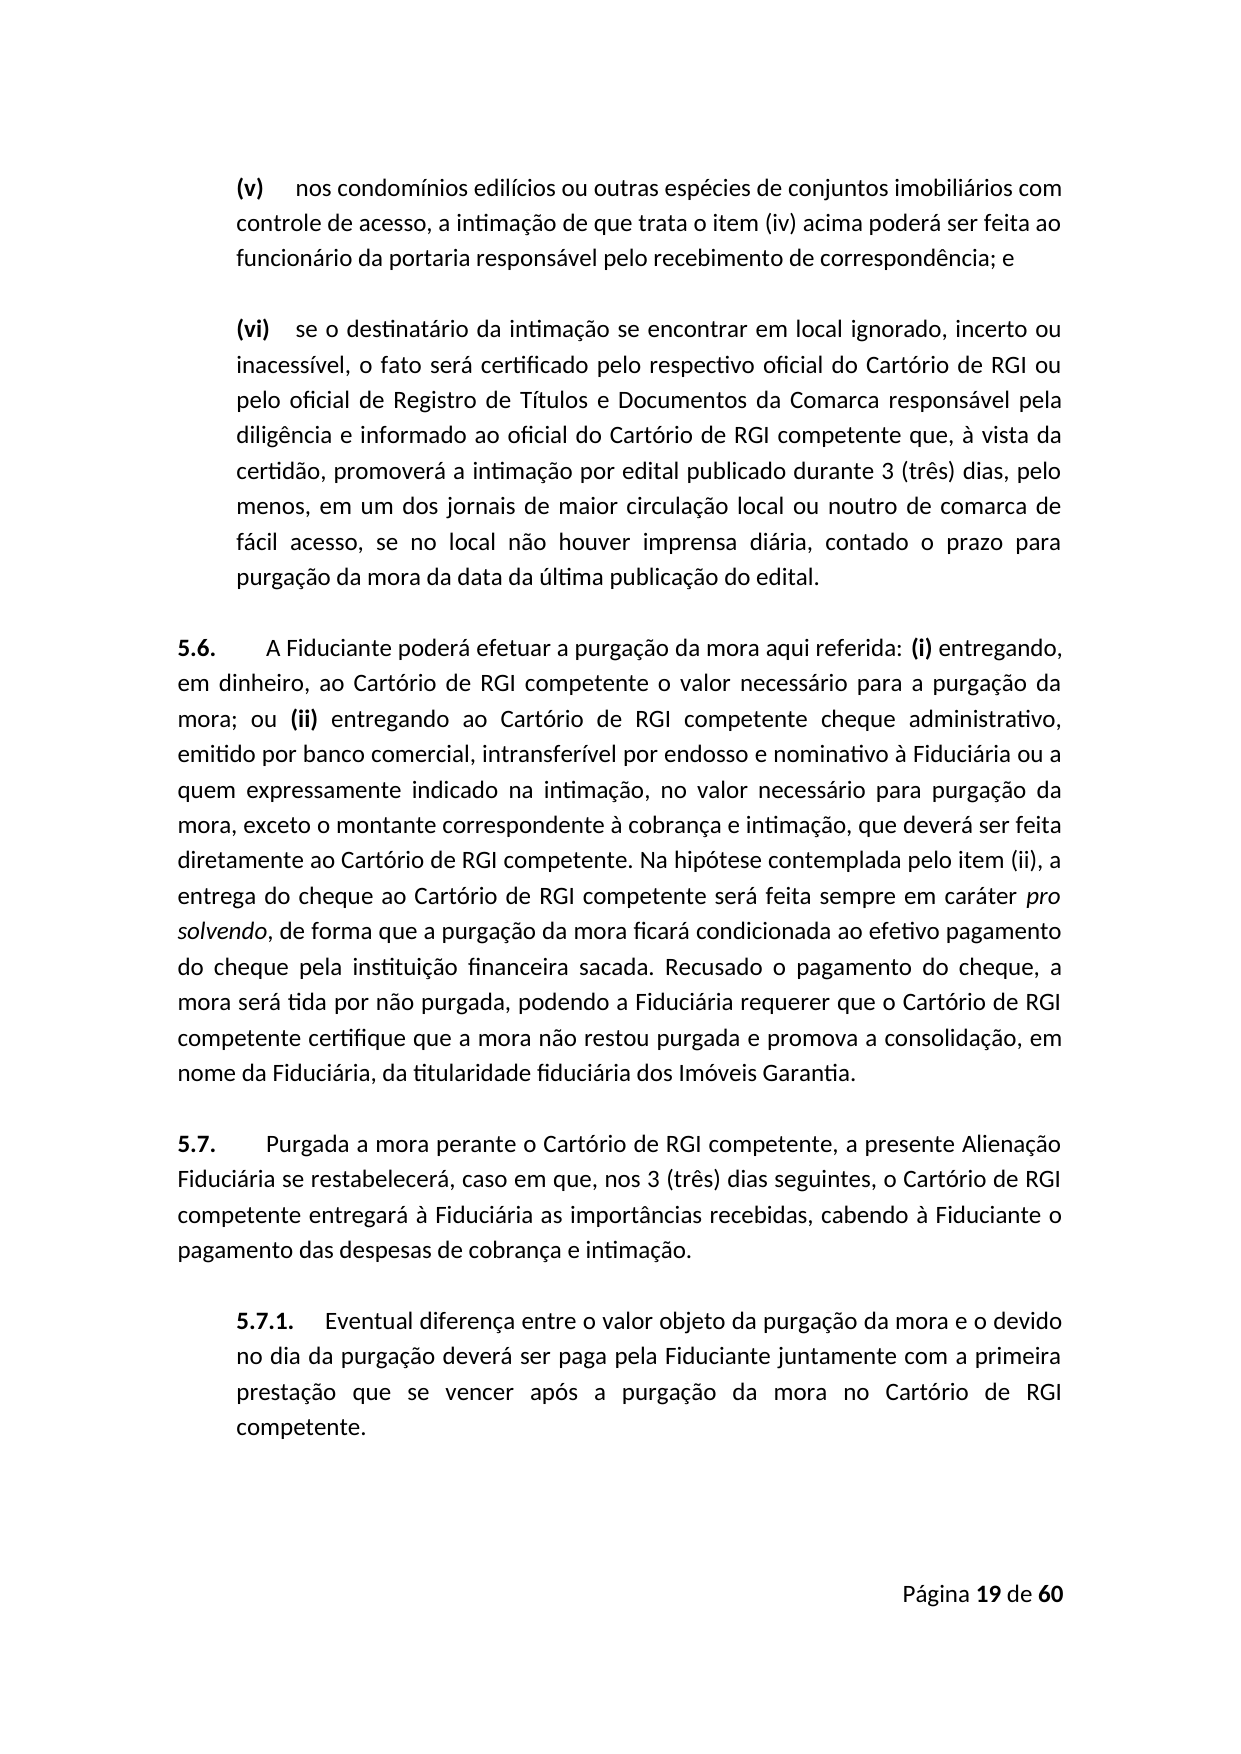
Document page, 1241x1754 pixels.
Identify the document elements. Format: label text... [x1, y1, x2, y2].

text 5.7.1. Eventual diferença entre o valor objeto da purgação da mora e o devido no dia da purgação deverá ser paga pela Fiduciante juntamente com a primeira prestação que se vencer após a purgação da mora no Cartório de RGI competente. [236, 1301, 1063, 1443]
text 5.7. Purgada a mora perante o Cartório de RGI competente, a presente Alienação Fiduciária se restabelecerá, caso em que, nos 3 (três) dias seguintes, o Cartório de RGI competente entregará à Fiduciária as importâncias recebidas, cabendo à Fiduciante o pagamento das despesas de cobrança e intimação. [177, 1124, 1063, 1266]
text 5.6. A Fiduciante poderá efetuar a purgação da mora aqui referida: (i) entregando, em dinheiro, ao Cartório de RGI competente o valor necessário para a purgação da mora; ou (ii) entregando ao Cartório de RGI competente cheque administrativo, emitido por banco comercial, intransferível por endosso e nominativo à Fiduciária ou a quem expressamente indicado na intimação, no valor necessário para purgação da mora, exceto o montante correspondente à cobrança e intimação, que deverá ser feita diretamente ao Cartório de RGI competente. Na hipótese contemplada pelo item (ii), a entrega do cheque ao Cartório de RGI competente será feita sempre em caráter pro solvendo, de forma que a purgação da mora ficará condicionada ao efetivo pagamento do cheque pela instituição financeira sacada. Recusado o pagamento do cheque, a mora será tida por não purgada, podendo a Fiduciária requerer que o Cartório de RGI competente certifique que a mora não restou purgada e promova a consolidação, em nome da Fiduciária, da titularidade fiduciária dos Imóveis Garantia. [177, 628, 1063, 1088]
text (v) nos condomínios edilícios ou outras espécies de conjuntos imobiliários com controle de acesso, a intimação de que trata o item (iv) acima poderá ser feita ao funcionário da portaria responsável pelo recebimento de correspondência; e [236, 168, 1063, 274]
text (vi) se o destinatário da intimação se encontrar em local ignorado, incerto ou inacessível, o fato será certificado pelo respectivo oficial do Cartório de RGI ou pelo oficial de Registro de Títulos e Documentos da Comarca responsável pela diligência e informado ao oficial do Cartório de RGI competente que, à vista da certidão, promoverá a intimação por edital publicado durante 3 (três) dias, pelo menos, em um dos jornais de maior circulação local ou noutro de comarca de fácil acesso, se no local não houver imprensa diária, contado o prazo para purgação da mora da data da última publicação do edital. [236, 309, 1063, 593]
